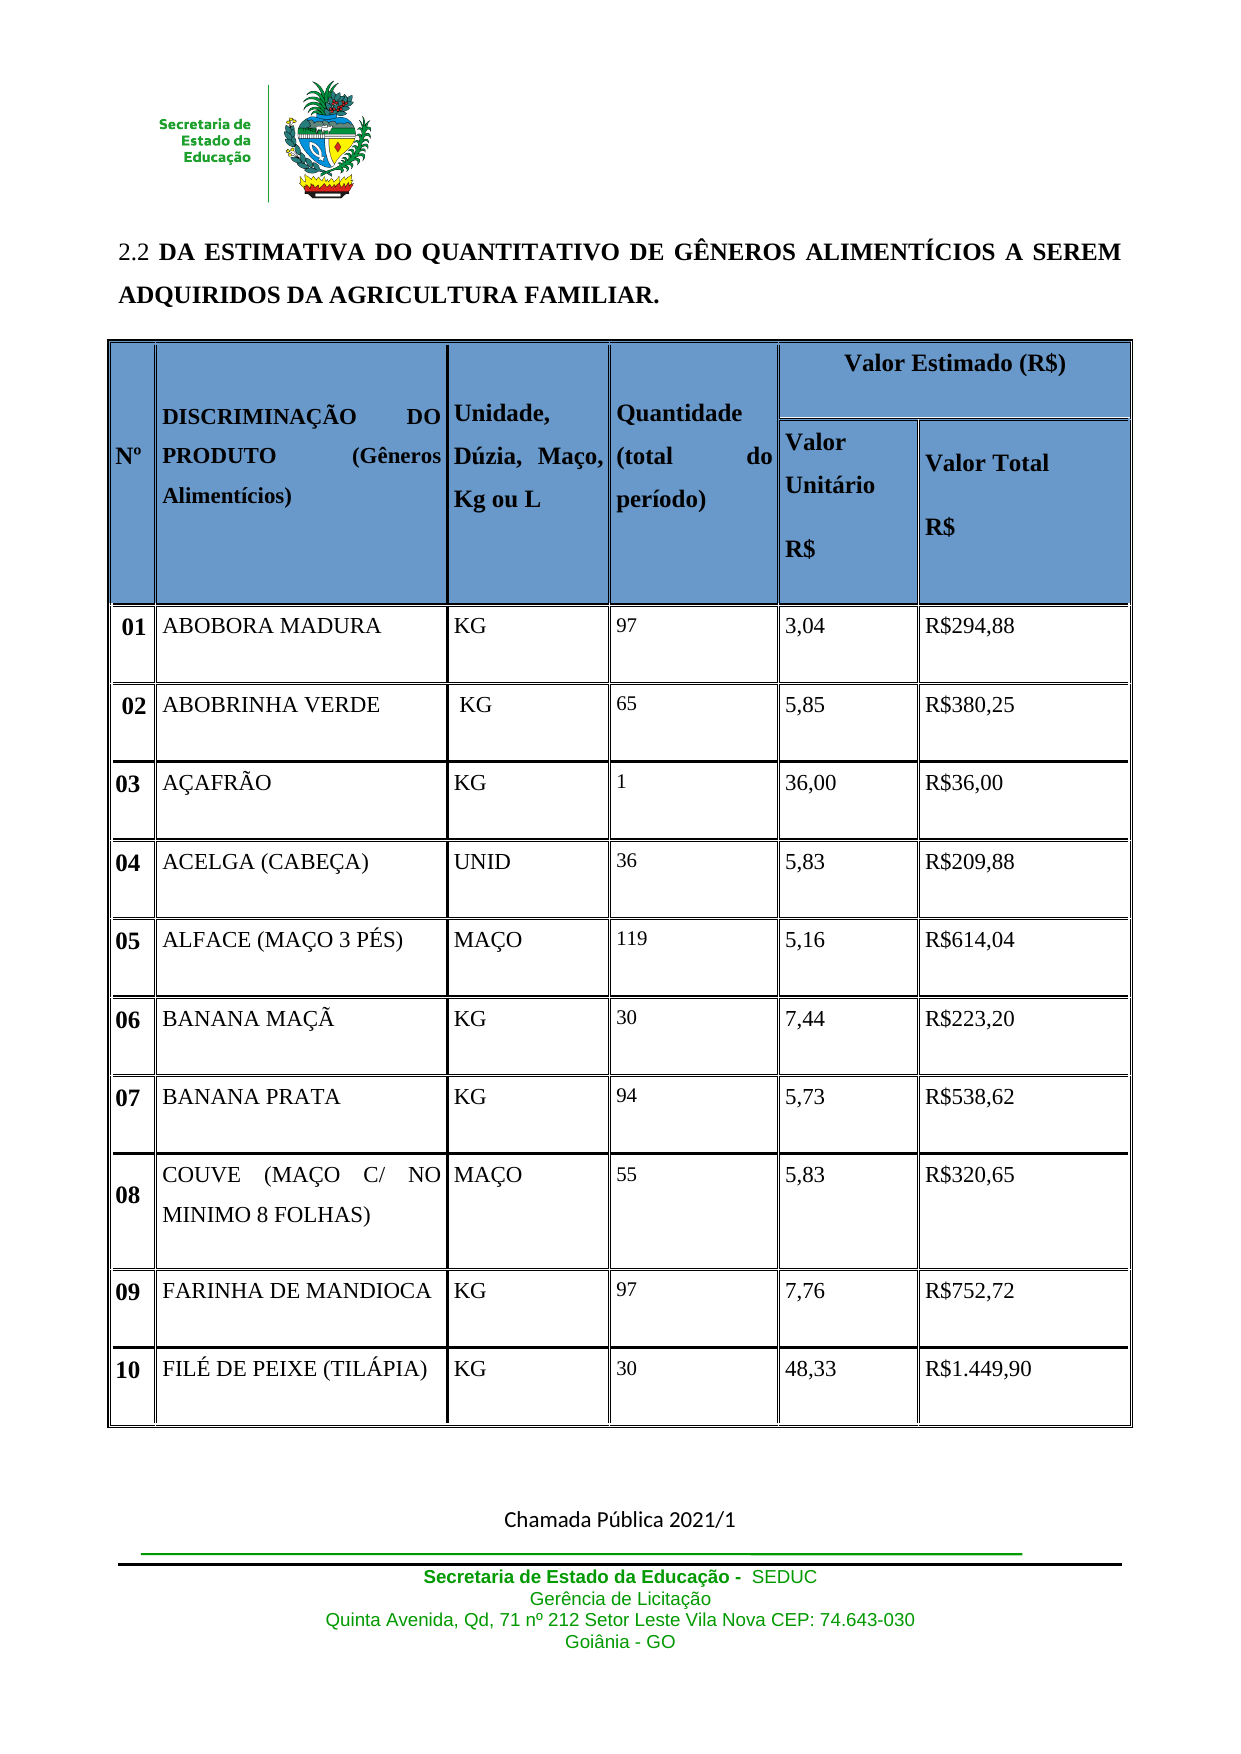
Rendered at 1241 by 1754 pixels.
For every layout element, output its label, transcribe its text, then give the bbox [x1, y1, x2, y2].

table_cell 02 [111, 681, 154, 760]
table_cell R$223,20 [920, 995, 1130, 1074]
table_cell KG [449, 607, 608, 681]
table_cell FARINHA DE MANDIOCA [157, 1271, 446, 1346]
table_cell 05 [109, 917, 156, 995]
table_cell KG [449, 685, 608, 760]
table_cell KG [449, 999, 608, 1074]
table_cell AÇAFRÃO [157, 763, 446, 838]
table_cell R$614,04 [919, 917, 1131, 995]
table_cell ACELGA (CABEÇA) [157, 842, 446, 917]
table_cell 5,83 [780, 1155, 917, 1268]
table_cell R$1.449,90 [919, 1346, 1130, 1424]
table_cell BANANA PRATA [157, 1077, 446, 1152]
table_cell 06 [111, 995, 154, 1074]
table_cell 7,44 [780, 999, 917, 1074]
table_cell 07 [109, 1074, 156, 1152]
table_cell 09 [109, 1268, 156, 1346]
table_cell ABOBRINHA VERDE [157, 685, 446, 760]
table_cell KG [449, 1077, 608, 1152]
picture [118, 73, 412, 210]
table_cell KG [449, 1271, 608, 1346]
table_cell 5,85 [780, 685, 917, 760]
table_cell 04 [111, 838, 154, 917]
table_cell R$752,72 [919, 1268, 1131, 1346]
table_cell 48,33 [779, 1349, 918, 1424]
table_cell 30 [611, 999, 777, 1074]
table_cell MAÇO [449, 1155, 608, 1268]
table_cell 55 [611, 1155, 777, 1268]
table_cell 01 [111, 603, 154, 681]
table_cell Valor Unitário R$ [780, 421, 917, 603]
table_cell UNID [449, 842, 608, 917]
table_header Quantidade (total do período) [610, 343, 779, 603]
table_cell 03 [111, 760, 154, 838]
table_cell R$538,62 [919, 1074, 1131, 1152]
table_cell ABOBORA MADURA [157, 607, 446, 681]
table_cell ALFACE (MAÇO 3 PÉS) [157, 920, 446, 995]
table_cell 119 [611, 920, 777, 995]
table_cell 1 [611, 763, 777, 838]
table_cell 7,76 [780, 1271, 917, 1346]
table_cell COUVE (MAÇO C/ NO MINIMO 8 FOLHAS) [157, 1155, 446, 1268]
table_cell KG [447, 1349, 610, 1424]
table_cell 30 [610, 1349, 779, 1424]
table_header DISCRIMINAÇÃO DO PRODUTO (Gêneros Alimentícios) [156, 343, 447, 603]
table_cell R$320,65 [920, 1152, 1130, 1268]
table_cell Valor Total R$ [920, 418, 1130, 603]
table_cell R$36,00 [920, 760, 1130, 838]
text 2.2 DA ESTIMATIVA DO QUANTITATIVO DE GÊNEROS ALIMENTÍCIOS A SEREM ADQUIRIDOS DA AGRICULTURA FAMILIAR. [118, 237, 1122, 309]
table_cell 5,16 [780, 920, 917, 995]
table_header Nº [111, 343, 156, 603]
table_cell BANANA MAÇÃ [157, 999, 446, 1074]
table_cell 65 [611, 685, 777, 760]
table_cell R$209,88 [920, 838, 1130, 917]
table_header Valor Estimado (R$) [779, 343, 1130, 417]
table_cell MAÇO [449, 920, 608, 995]
table_header Unidade, Dúzia, Maço, Kg ou L [447, 343, 610, 603]
table_cell 94 [611, 1077, 777, 1152]
table_cell 5,73 [780, 1077, 917, 1152]
table_cell KG [449, 763, 608, 838]
table_cell 36,00 [780, 763, 917, 838]
table_cell 10 [111, 1346, 156, 1424]
table_cell 97 [611, 607, 777, 681]
table_cell 3,04 [780, 607, 917, 681]
table_cell R$294,88 [920, 603, 1130, 681]
table_cell 08 [111, 1152, 154, 1268]
table_cell FILÉ DE PEIXE (TILÁPIA) [156, 1349, 447, 1424]
table_cell R$380,25 [920, 681, 1130, 760]
table_cell 36 [611, 842, 777, 917]
table_cell 97 [611, 1271, 777, 1346]
table_cell 5,83 [780, 842, 917, 917]
